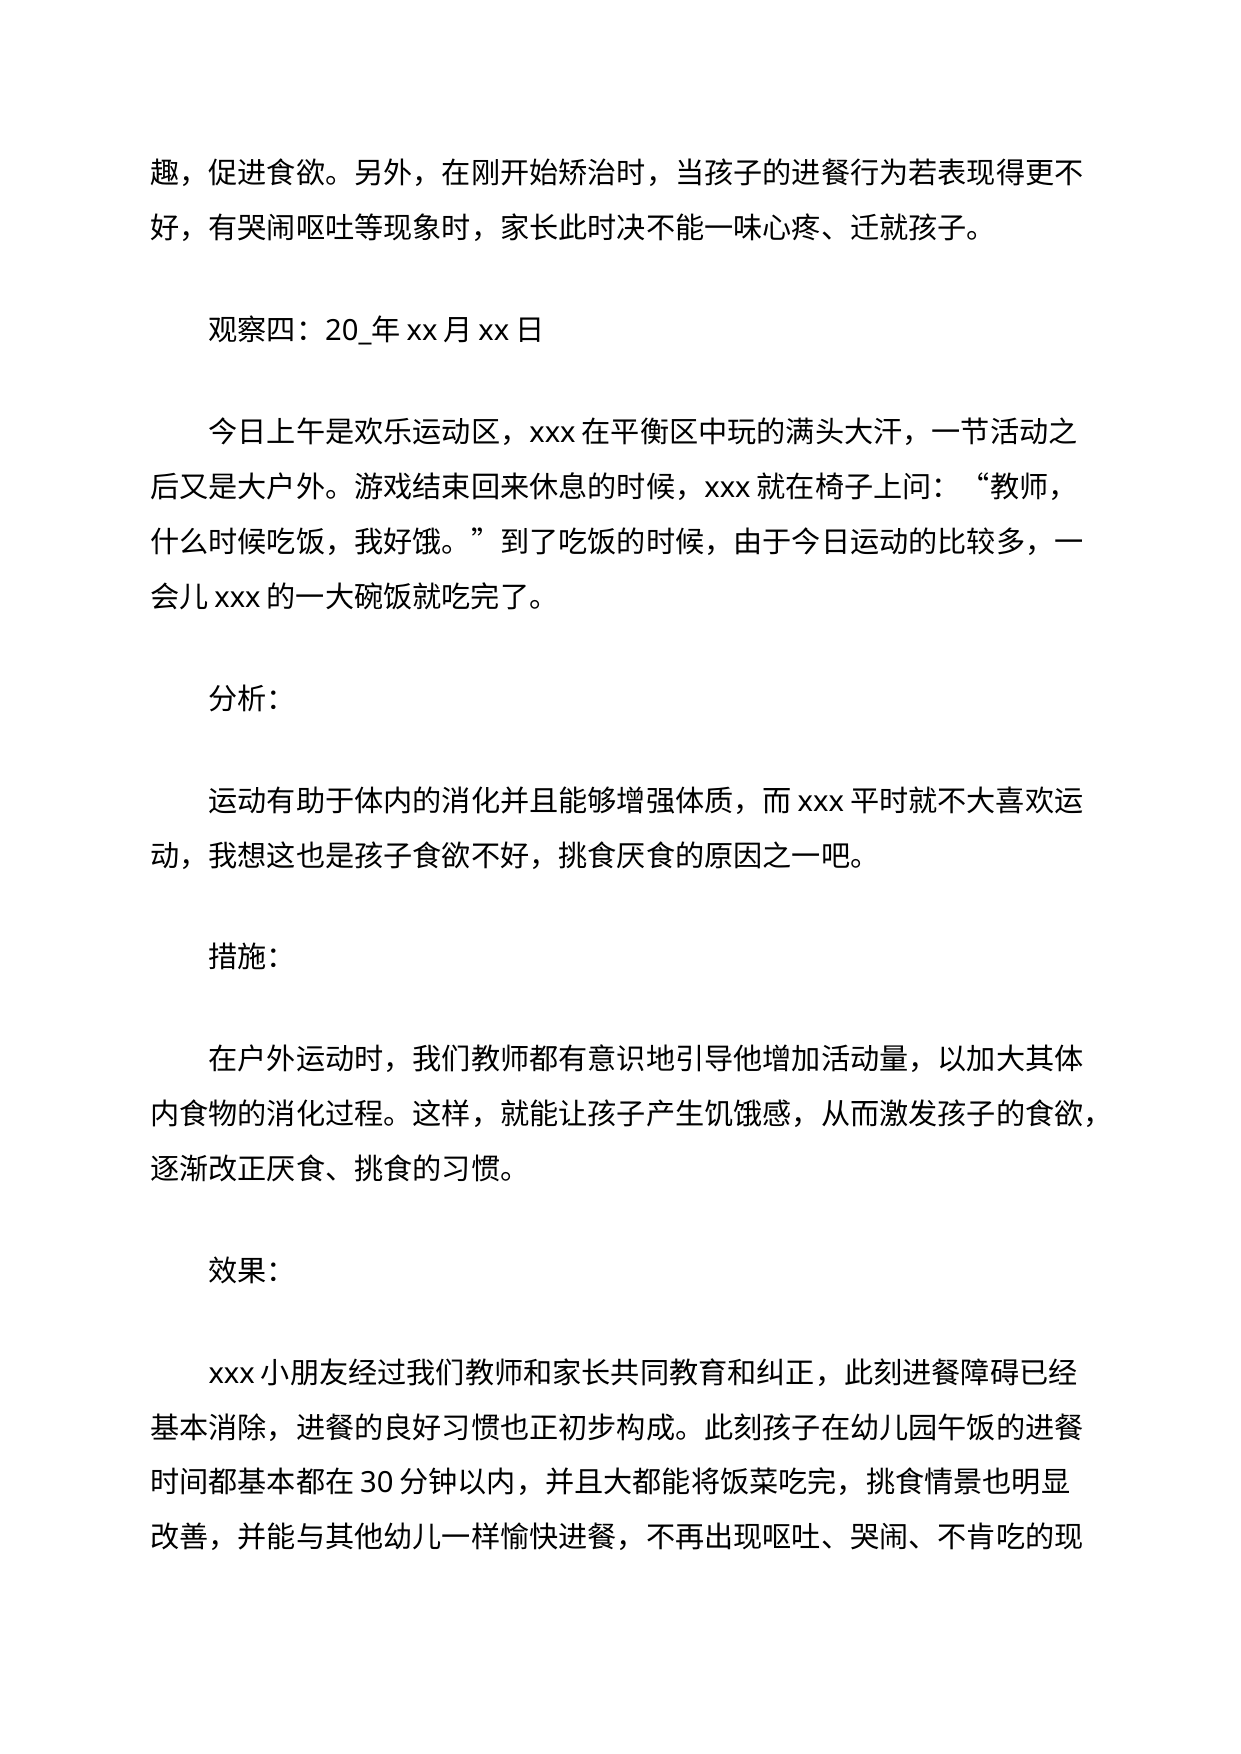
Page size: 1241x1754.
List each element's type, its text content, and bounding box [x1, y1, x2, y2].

text 在户外运动时，我们教师都有意识地引导他增加活动量，以加大其体内食物的消化过程。这样，就能让孩子产生饥饿感，从而激发孩子的食欲，逐渐改正厌食、挑食的习惯。 [150, 1036, 1090, 1188]
text 运动有助于体内的消化并且能够增强体质，而xxx平时就不大喜欢运动，我想这也是孩子食欲不好，挑食厌食的原因之一吧。 [150, 777, 1090, 874]
text 今日上午是欢乐运动区，xxx在平衡区中玩的满头大汗，一节活动之后又是大户外。游戏结束回来休息的时候，xxx就在椅子上问：“教师，什么时候吃饭，我好饿。”到了吃饭的时候，由于今日运动的比较多，一会儿xxx的一大碗饭就吃完了。 [150, 409, 1090, 616]
text 分析： [150, 676, 1090, 718]
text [150, 150, 1090, 247]
text 观察四：20_年xx月xx日 [150, 307, 1090, 349]
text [150, 1349, 1090, 1556]
text 效果： [150, 1247, 1090, 1290]
text 措施： [150, 934, 1090, 976]
